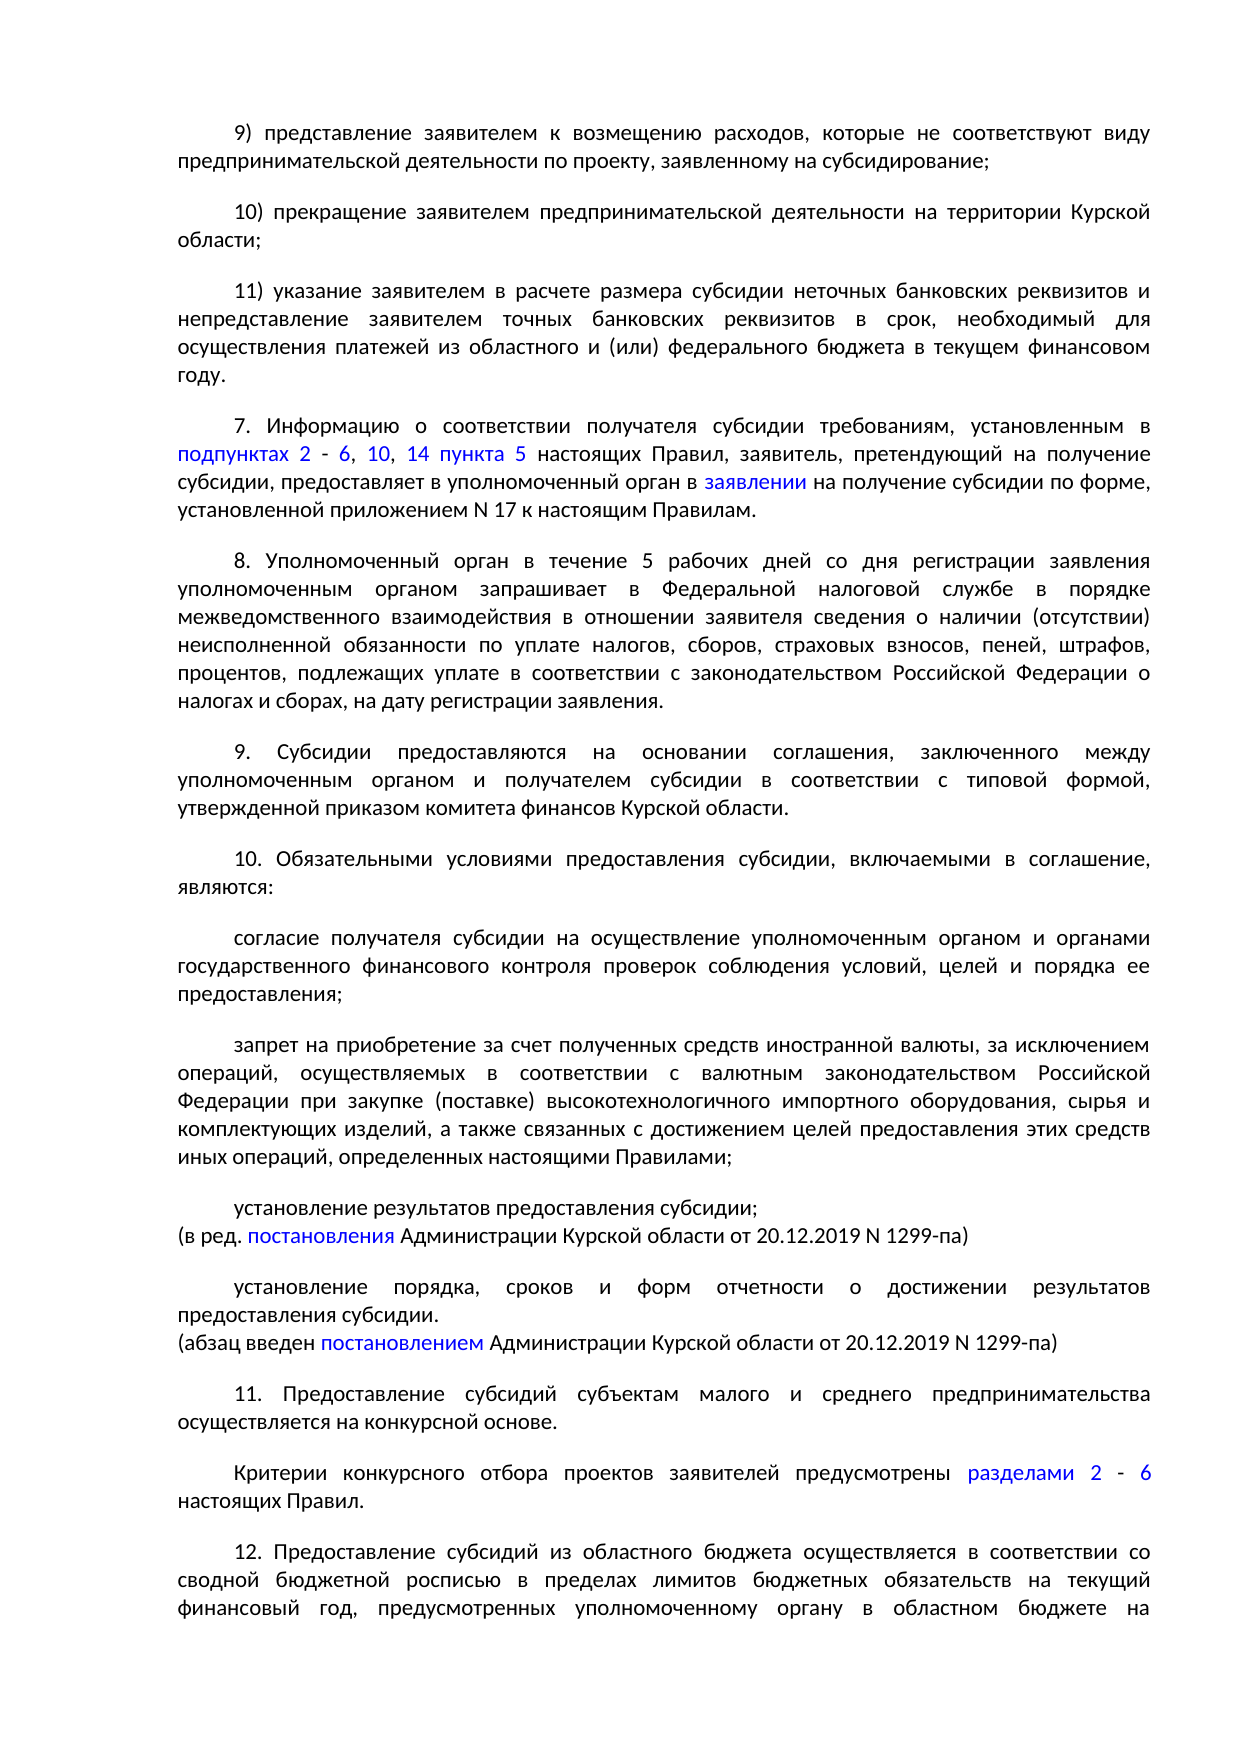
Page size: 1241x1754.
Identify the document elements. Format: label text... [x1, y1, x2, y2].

text запрет на приобретение за счет полученных средств иностранной валюты, за исключением операций, осуществляемых в соответствии с валютным законодательством Российской Федерации при закупке (поставке) высокотехнологичного импортного оборудования, сырья и комплектующих изделий, а также связанных с достижением целей предоставления этих средств иных операций, определенных настоящими Правилами; [177, 1030, 1152, 1170]
text 10) прекращение заявителем предпринимательской деятельности на территории Курской области; [177, 197, 1152, 253]
text 9) представление заявителем к возмещению расходов, которые не соответствуют виду предпринимательской деятельности по проекту, заявленному на субсидирование; [177, 118, 1152, 174]
text согласие получателя субсидии на осуществление уполномоченным органом и органами государственного финансового контроля проверок соблюдения условий, целей и порядка ее предоставления; [177, 923, 1152, 1007]
text Критерии конкурсного отбора проектов заявителей предусмотрены разделами 2 - 6 настоящих Правил. [177, 1458, 1152, 1514]
text (в ред. постановления Администрации Курской области от 20.12.2019 N 1299-па) [177, 1221, 1152, 1249]
text 11) указание заявителем в расчете размера субсидии неточных банковских реквизитов и непредставление заявителем точных банковских реквизитов в срок, необходимый для осуществления платежей из областного и (или) федерального бюджета в текущем финансовом году. [177, 276, 1152, 388]
text установление результатов предоставления субсидии; [177, 1193, 1152, 1221]
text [177, 1537, 1152, 1621]
text 7. Информацию о соответствии получателя субсидии требованиям, установленным в подпунктах 2 - 6, 10, 14 пункта 5 настоящих Правил, заявитель, претендующий на получение субсидии, предоставляет в уполномоченный орган в заявлении на получение субсидии по форме, установленной приложением N 17 к настоящим Правилам. [177, 411, 1152, 523]
text 8. Уполномоченный орган в течение 5 рабочих дней со дня регистрации заявления уполномоченным органом запрашивает в Федеральной налоговой службе в порядке межведомственного взаимодействия в отношении заявителя сведения о наличии (отсутствии) неисполненной обязанности по уплате налогов, сборов, страховых взносов, пеней, штрафов, процентов, подлежащих уплате в соответствии с законодательством Российской Федерации о налогах и сборах, на дату регистрации заявления. [177, 546, 1152, 714]
text 9. Субсидии предоставляются на основании соглашения, заключенного между уполномоченным органом и получателем субсидии в соответствии с типовой формой, утвержденной приказом комитета финансов Курской области. [177, 737, 1152, 821]
text 11. Предоставление субсидий субъектам малого и среднего предпринимательства осуществляется на конкурсной основе. [177, 1379, 1152, 1435]
text (абзац введен постановлением Администрации Курской области от 20.12.2019 N 1299-па) [177, 1328, 1152, 1356]
text 10. Обязательными условиями предоставления субсидии, включаемыми в соглашение, являются: [177, 844, 1152, 900]
text установление порядка, сроков и форм отчетности о достижении результатов предоставления субсидии. [177, 1272, 1152, 1328]
